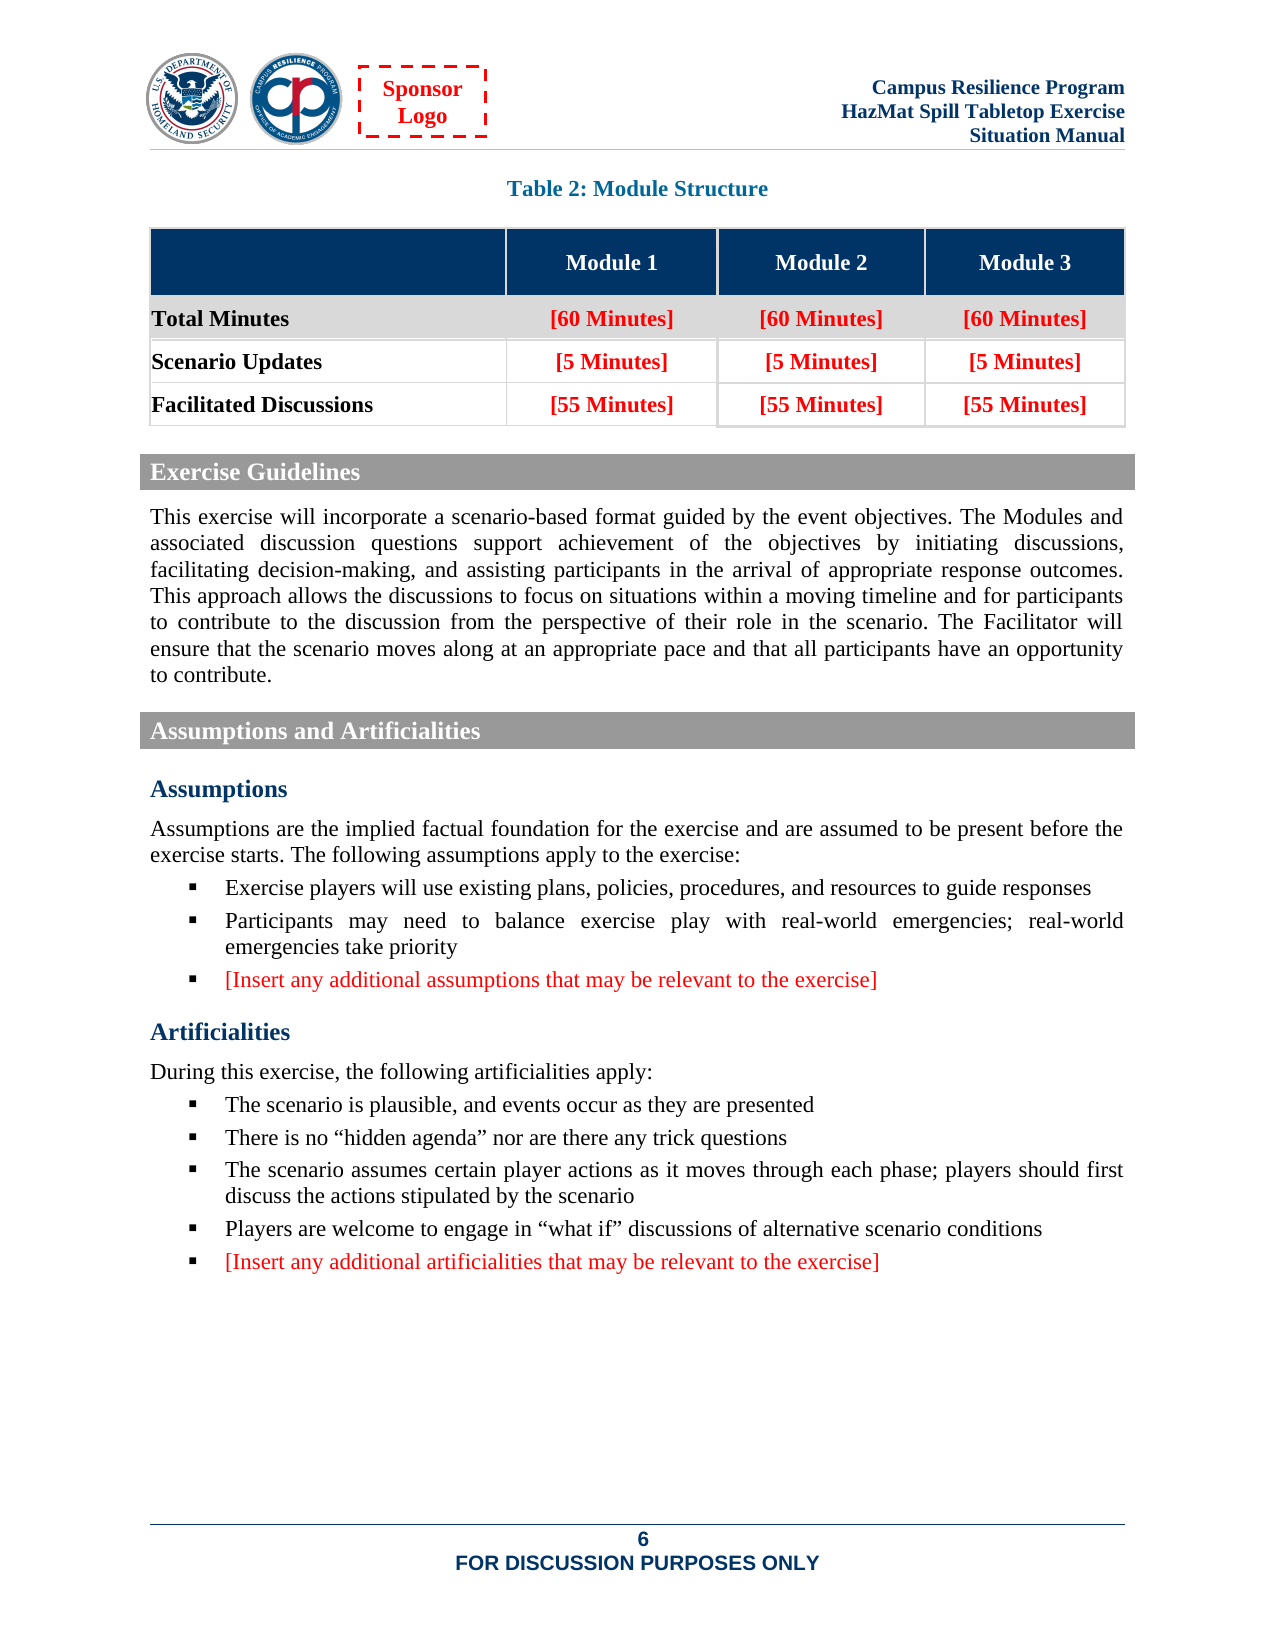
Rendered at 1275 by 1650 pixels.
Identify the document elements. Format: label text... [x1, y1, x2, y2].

list The scenario is plausible, and events occur as they are presented [187, 1091, 1125, 1117]
table_header [151, 229, 505, 295]
table_cell Scenario Updates [151, 340, 506, 382]
subtitle Assumptions [150, 774, 1125, 803]
table_header Module 1 [507, 229, 716, 295]
picture [146, 53, 238, 144]
text This exercise will incorporate a scenario-based format guided by the event objectives. The Modules and associated discussion questions support achievement of the objectives by initiating discussions, facilitating decision-making, and assisting participants in the arrival of appropriate response outcomes. This approach allows the discussions to focus on situations within a moving timeline and for participants to contribute to the discussion from the perspective of their role in the scenario. The Facilitator will ensure that the scenario moves along at an appropriate pace and that all participants have an opportunity to contribute. [150, 503, 1125, 687]
table_header Module 2 [719, 229, 924, 295]
list Participants may need to balance exercise play with real-world emergencies; real-world emergencies take priority [187, 907, 1125, 959]
text During this exercise, the following artificialities apply: [150, 1058, 1125, 1085]
list The scenario assumes certain player actions as it moves through each phase; players should first discuss the actions stipulated by the scenario [187, 1156, 1125, 1209]
subtitle Artificialities [150, 1017, 1125, 1046]
table_cell [60 Minutes] [719, 297, 924, 338]
list [Insert any additional artificialities that may be relevant to the exercise] [187, 1248, 1125, 1274]
table_cell [60 Minutes] [507, 297, 716, 338]
table_header Module 3 [926, 229, 1124, 295]
table_cell [55 Minutes] [926, 384, 1124, 425]
table_cell [5 Minutes] [719, 341, 924, 382]
list There is no “hidden agenda” nor are there any trick questions [187, 1123, 1125, 1150]
table_cell [55 Minutes] [719, 384, 924, 425]
text Table 2: Module Structure [150, 175, 1125, 202]
list [Insert any additional assumptions that may be relevant to the exercise] [187, 966, 1125, 992]
picture [248, 52, 344, 146]
list Players are welcome to engage in “what if” discussions of alternative scenario conditions [187, 1215, 1125, 1241]
table_cell [60 Minutes] [926, 297, 1124, 338]
table_cell Facilitated Discussions [151, 383, 506, 425]
list Exercise players will use existing plans, policies, procedures, and resources to guide responses [187, 874, 1125, 901]
table_cell Total Minutes [151, 297, 505, 338]
text Assumptions are the implied factual foundation for the exercise and are assumed to be present before the exercise starts. The following assumptions apply to the exercise: [150, 815, 1125, 868]
table_cell [5 Minutes] [507, 341, 716, 382]
subtitle Assumptions and Artificialities [142, 714, 1133, 747]
table_cell [5 Minutes] [926, 341, 1124, 382]
subtitle Exercise Guidelines [142, 456, 1133, 488]
table_cell [55 Minutes] [507, 383, 716, 425]
